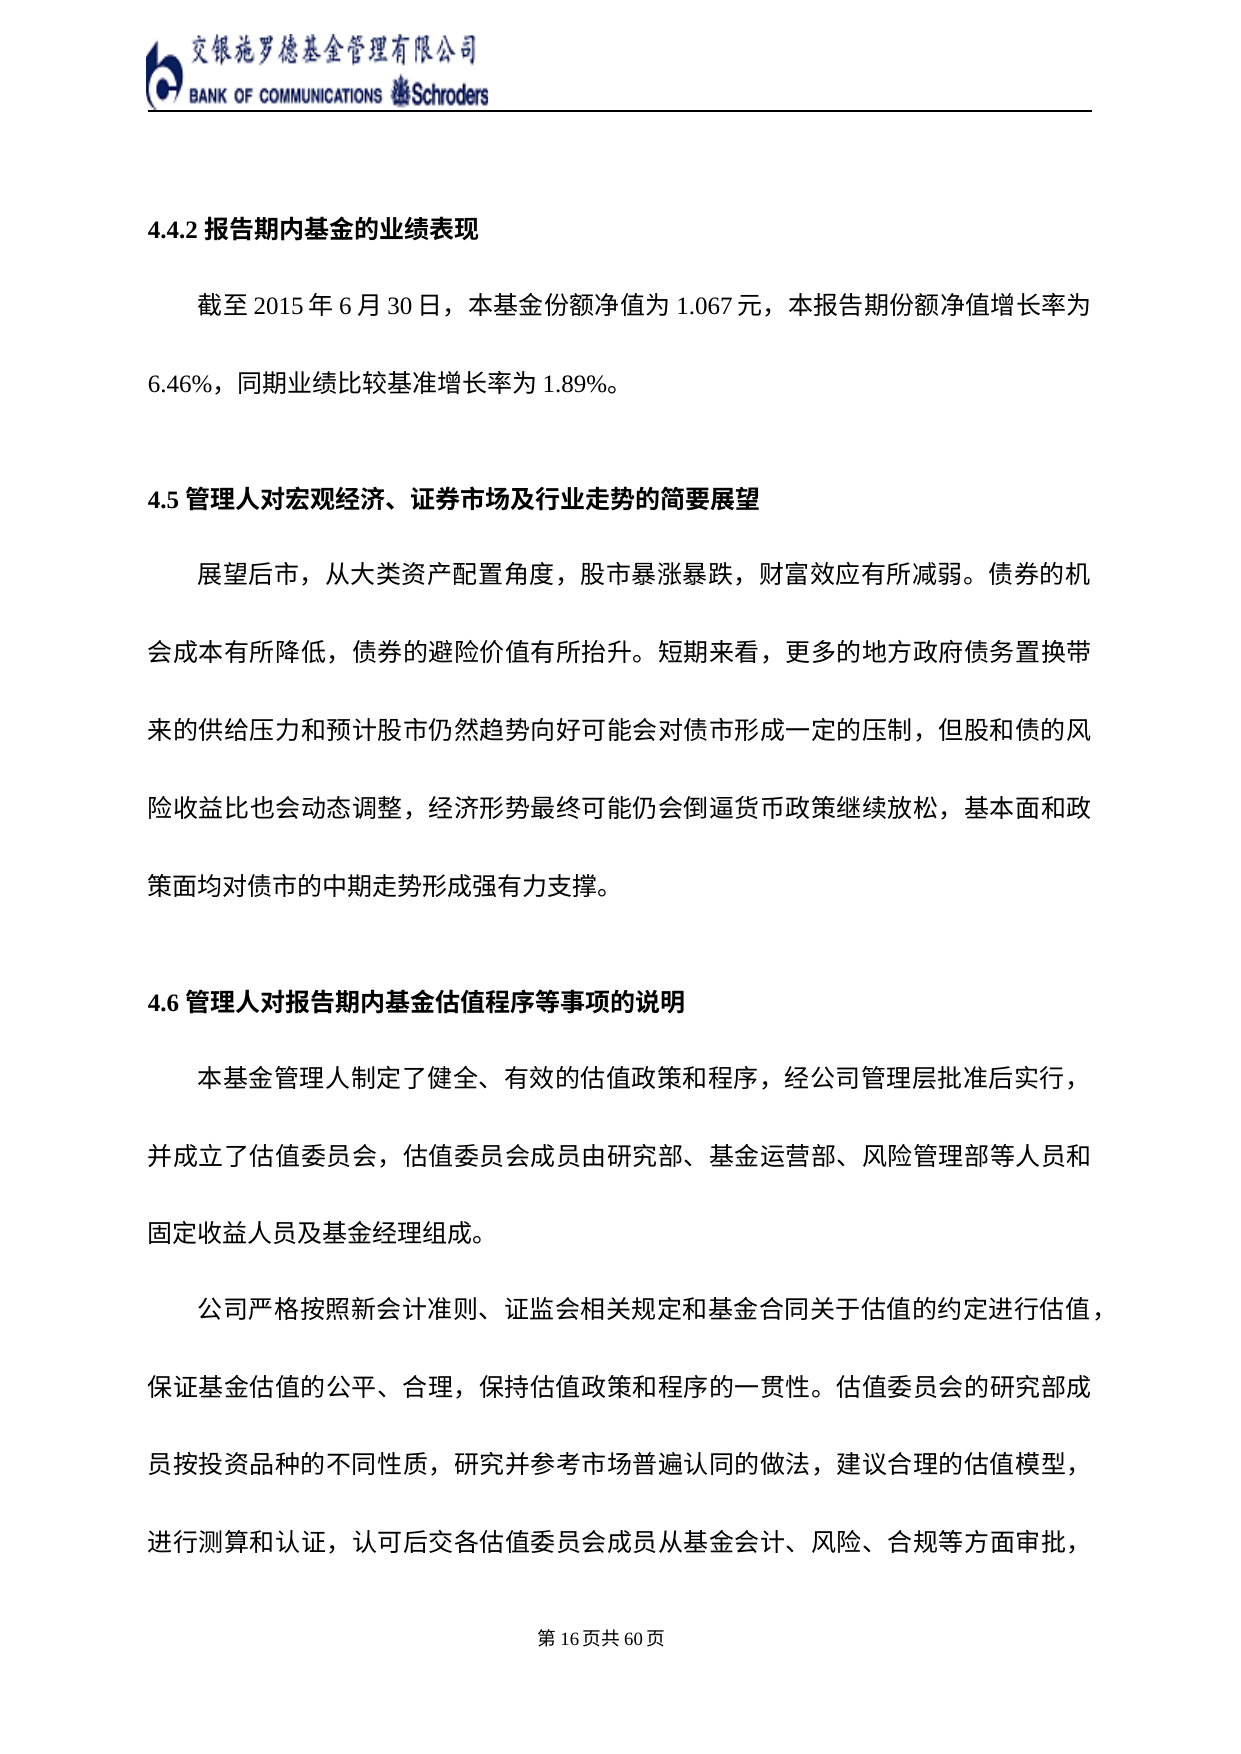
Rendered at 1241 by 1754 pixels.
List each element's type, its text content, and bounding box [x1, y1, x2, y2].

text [148, 1275, 1092, 1573]
text 本基金管理人制定了健全、有效的估值政策和程序，经公司管理层批准后实行，并成立了估值委员会，估值委员会成员由研究部、基金运营部、风险管理部等人员和固定收益人员及基金经理组成。 [148, 1044, 1092, 1264]
subtitle 4.5 管理人对宏观经济、证券市场及行业走势的简要展望 [148, 465, 1092, 530]
text 展望后市，从大类资产配置角度，股市暴涨暴跌，财富效应有所减弱。债券的机会成本有所降低，债券的避险价值有所抬升。短期来看，更多的地方政府债务置换带来的供给压力和预计股市仍然趋势向好可能会对债市形成一定的压制，但股和债的风险收益比也会动态调整，经济形势最终可能仍会倒逼货币政策继续放松，基本面和政策面均对债市的中期走势形成强有力支撑。 [148, 540, 1092, 917]
text 截至2015年6月30日，本基金份额净值为1.067元，本报告期份额净值增长率为6.46%，同期业绩比较基准增长率为1.89%。 [148, 271, 1092, 414]
picture [146, 34, 489, 110]
text 4.4.2 报告期内基金的业绩表现 [148, 196, 1092, 261]
subtitle 4.6 管理人对报告期内基金估值程序等事项的说明 [148, 968, 1092, 1033]
